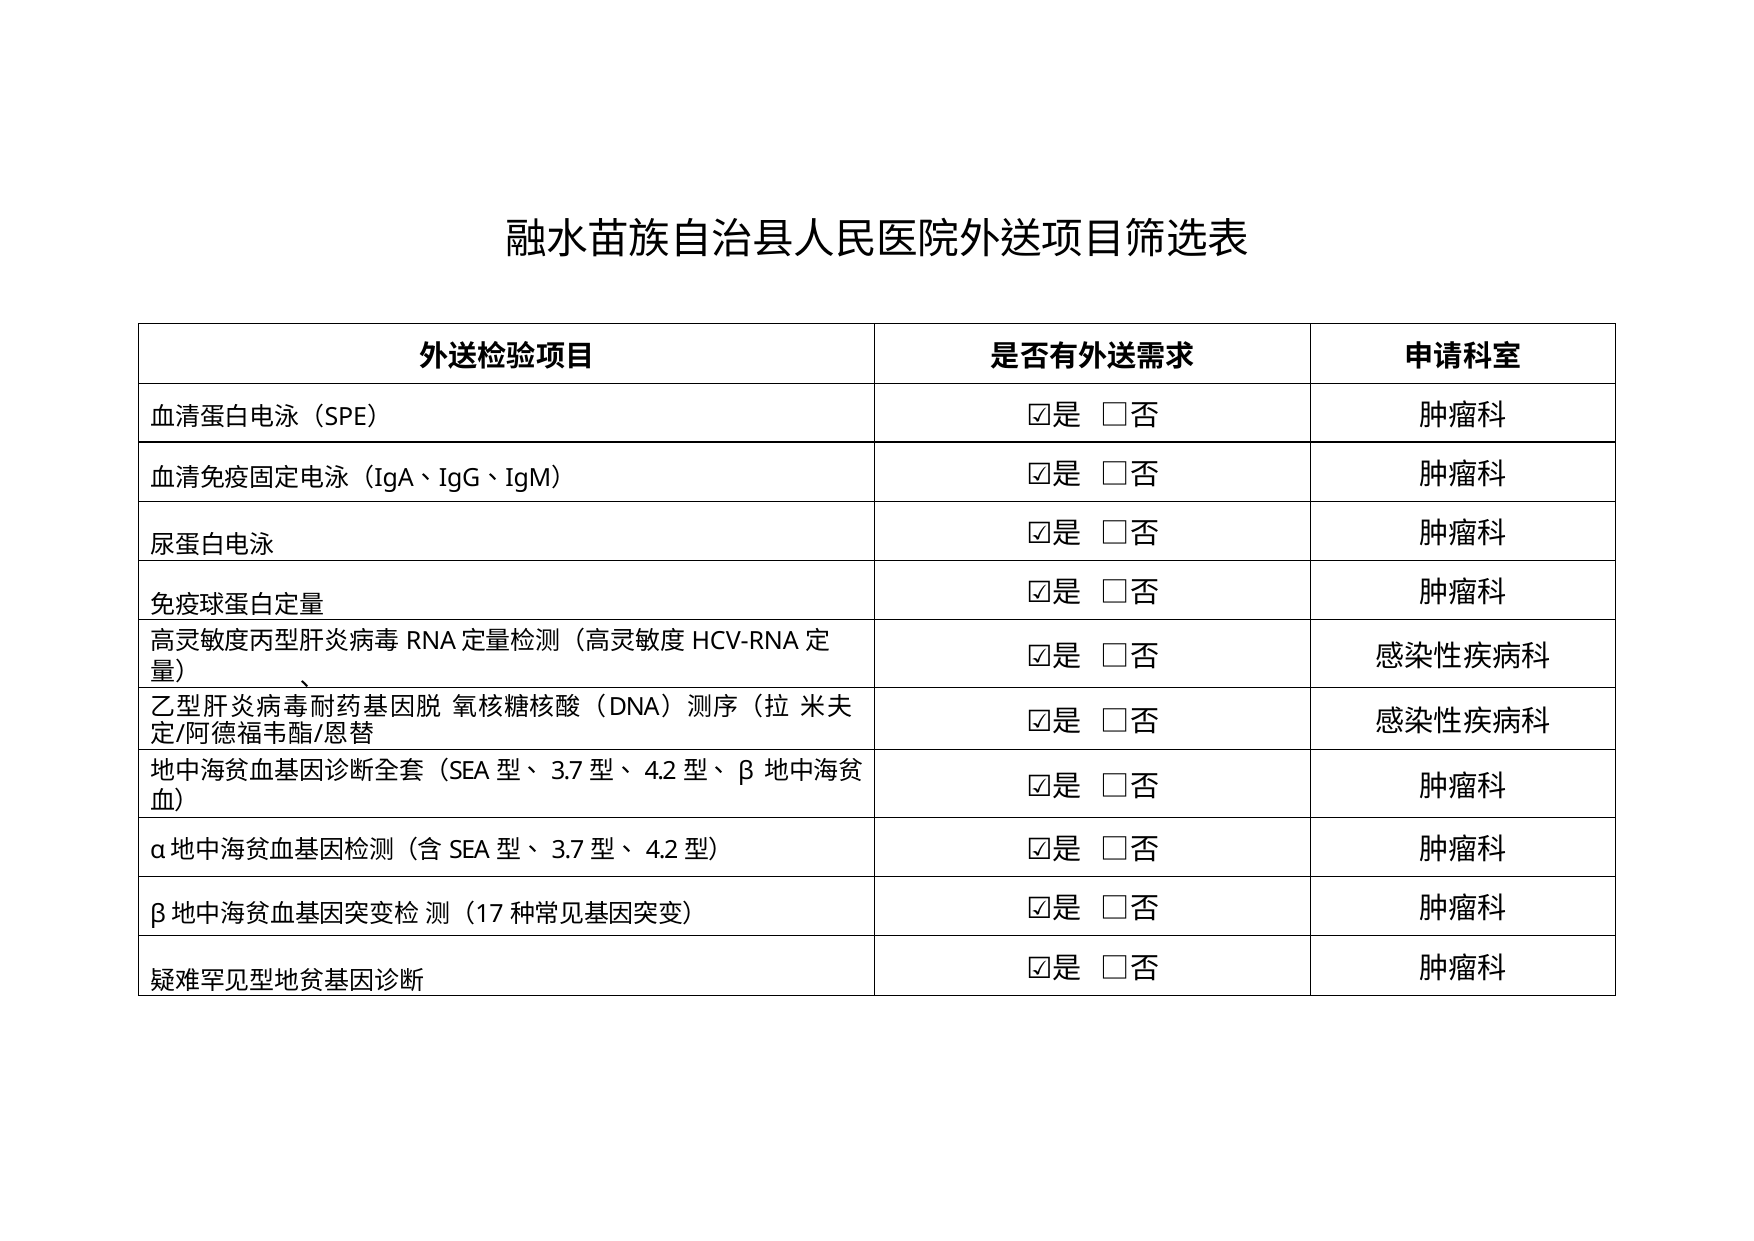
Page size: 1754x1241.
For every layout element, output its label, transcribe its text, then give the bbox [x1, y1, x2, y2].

table_cell 肿瘤科 [1311, 877, 1615, 935]
table_cell ☑是 □否 [875, 936, 1310, 995]
table_cell 免疫球蛋白定量 [139, 561, 874, 619]
table_cell ☑是 □否 [875, 818, 1310, 876]
table_cell ☑是 □否 [875, 877, 1310, 935]
table_cell ☑是 □否 [875, 384, 1310, 441]
table_cell 感染性疾病科 [1311, 620, 1615, 687]
table_cell 地中海贫血基因诊断全套（SEA 型、 3.7 型、 4.2 型、 β 地中海贫血） [139, 750, 874, 817]
table_header 申请科室 [1311, 324, 1615, 382]
table_cell 肿瘤科 [1311, 384, 1615, 441]
table_cell ☑是 □否 [875, 750, 1310, 817]
table_cell 肿瘤科 [1311, 936, 1615, 995]
table_cell ☑是 □否 [875, 561, 1310, 619]
table_cell 肿瘤科 [1311, 502, 1615, 559]
table_cell 尿蛋白电泳 [139, 502, 874, 559]
table_header 是否有外送需求 [875, 324, 1310, 382]
table_cell 疑难罕见型地贫基因诊断 [139, 936, 874, 995]
table_cell 肿瘤科 [1311, 750, 1615, 817]
table_cell 感染性疾病科 [1311, 688, 1615, 749]
table_cell 肿瘤科 [1311, 443, 1615, 501]
table_cell α地中海贫血基因检测（含 SEA 型、 3.7 型、 4.2 型） [139, 818, 874, 876]
table_cell ☑是 □否 [875, 443, 1310, 501]
text 融水苗族自治县人民医院外送项目筛选表 [150, 210, 1604, 265]
table_cell ☑是 □否 [875, 502, 1310, 559]
table_cell 肿瘤科 [1311, 818, 1615, 876]
table_cell ☑是 □否 [875, 620, 1310, 687]
table_cell 高灵敏度丙型肝炎病毒 RNA定量检测（高灵敏度 HCV-RNA 定量） [139, 620, 874, 687]
table_cell 血清免疫固定电泳（IgA、IgG、IgM） [139, 443, 874, 501]
table_cell ☑是 □否 [875, 688, 1310, 749]
table_cell 、 乙型肝炎病毒耐药基因脱 氧核糖核酸（DNA）测序（拉 米夫定/阿德福韦酯/恩替 [139, 688, 874, 749]
table_cell 肿瘤科 [1311, 561, 1615, 619]
table_header 外送检验项目 [139, 324, 874, 382]
table_cell 血清蛋白电泳（SPE） [139, 384, 874, 441]
table_cell β地中海贫血基因突变检 测（17 种常见基因突变） [139, 877, 874, 935]
